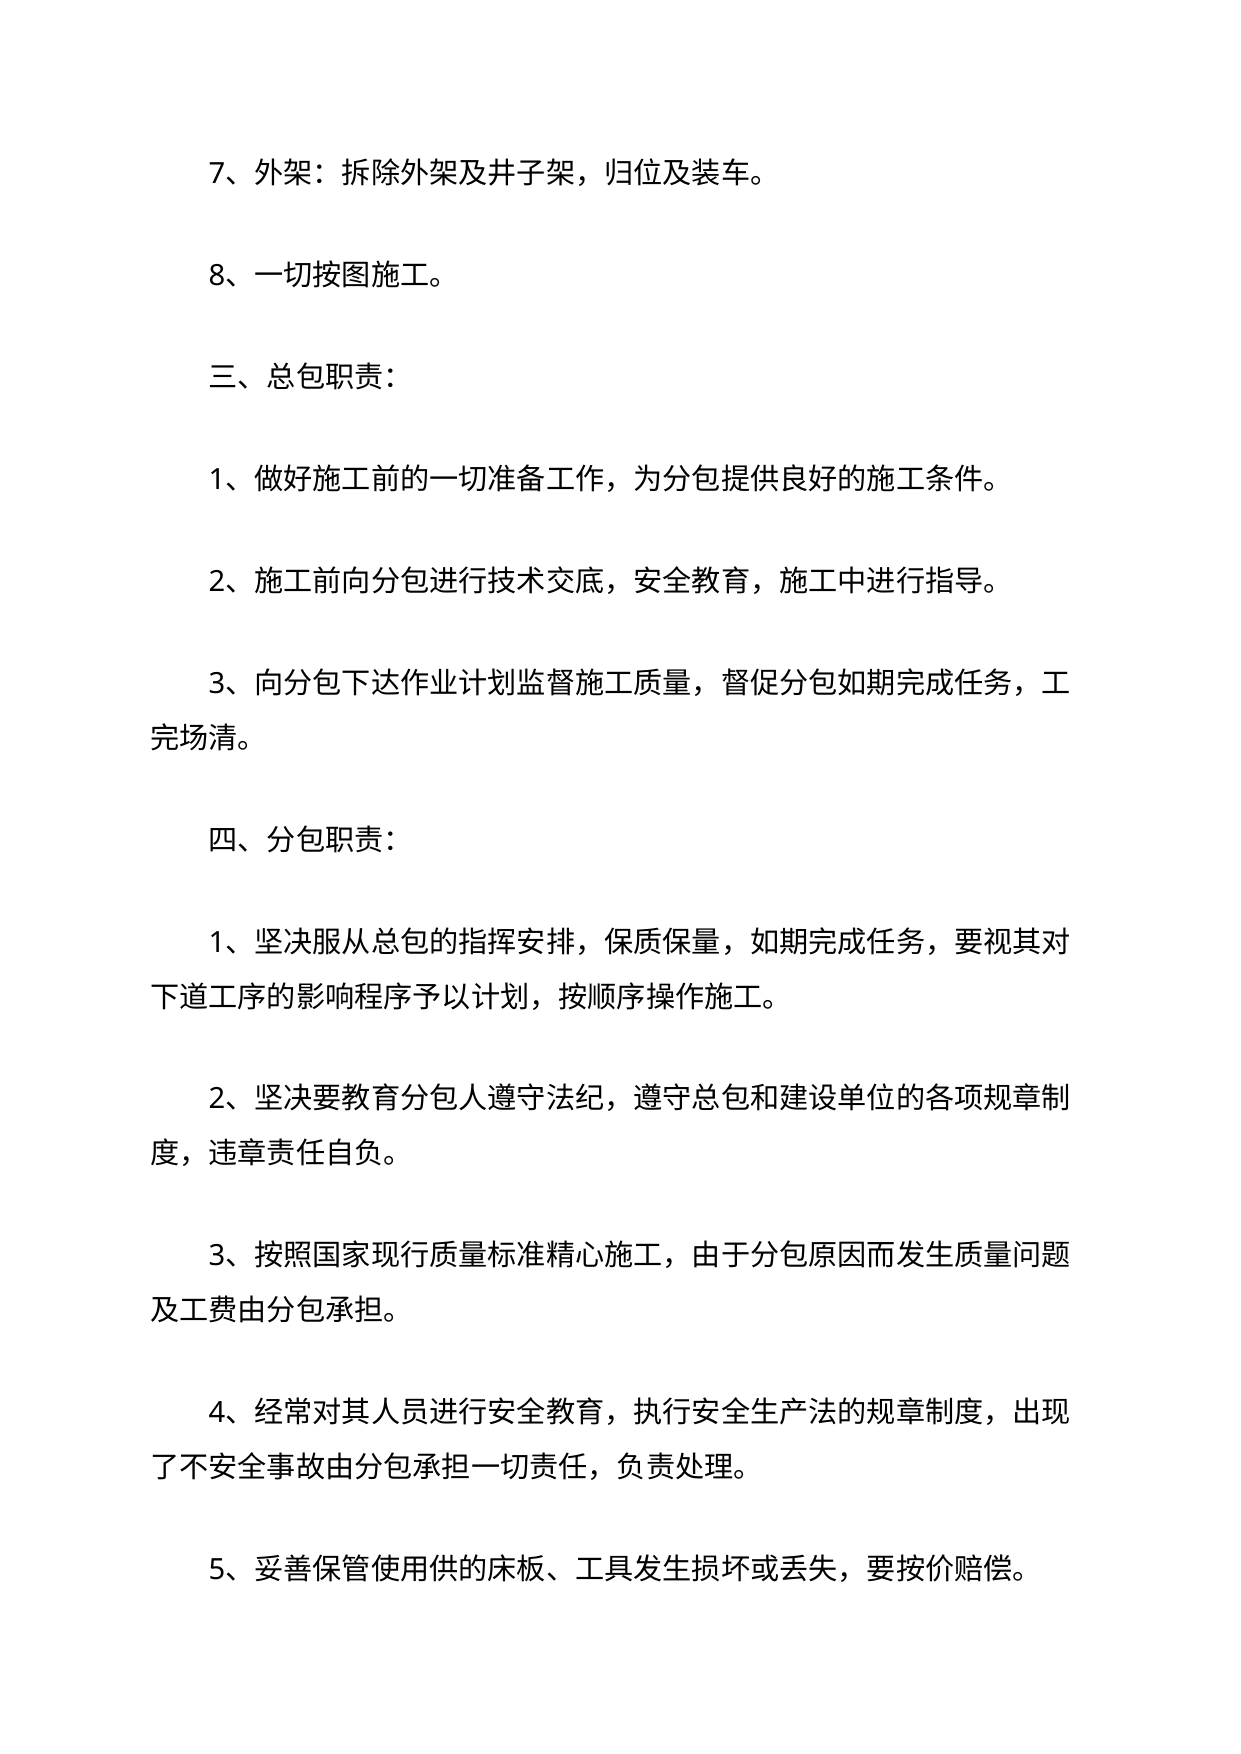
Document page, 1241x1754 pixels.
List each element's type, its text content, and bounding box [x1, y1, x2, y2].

text 2、施工前向分包进行技术交底，安全教育，施工中进行指导。 [150, 558, 1090, 600]
text 5、妥善保管使用供的床板、工具发生损坏或丢失，要按价赔偿。 [150, 1545, 1090, 1588]
text 1、做好施工前的一切准备工作，为分包提供良好的施工条件。 [150, 456, 1090, 498]
text 3、向分包下达作业计划监督施工质量，督促分包如期完成任务，工完场清。 [150, 660, 1090, 757]
text 8、一切按图施工。 [150, 252, 1090, 294]
text 三、总包职责： [150, 354, 1090, 396]
text 7、外架：拆除外架及井子架，归位及装车。 [150, 150, 1090, 192]
text 2、坚决要教育分包人遵守法纪，遵守总包和建设单位的各项规章制度，违章责任自负。 [150, 1075, 1090, 1172]
text 四、分包职责： [150, 816, 1090, 859]
text 4、经常对其人员进行安全教育，执行安全生产法的规章制度，出现了不安全事故由分包承担一切责任，负责处理。 [150, 1388, 1090, 1486]
text 1、坚决服从总包的指挥安排，保质保量，如期完成任务，要视其对下道工序的影响程序予以计划，按顺序操作施工。 [150, 918, 1090, 1016]
text 3、按照国家现行质量标准精心施工，由于分包原因而发生质量问题及工费由分包承担。 [150, 1232, 1090, 1329]
